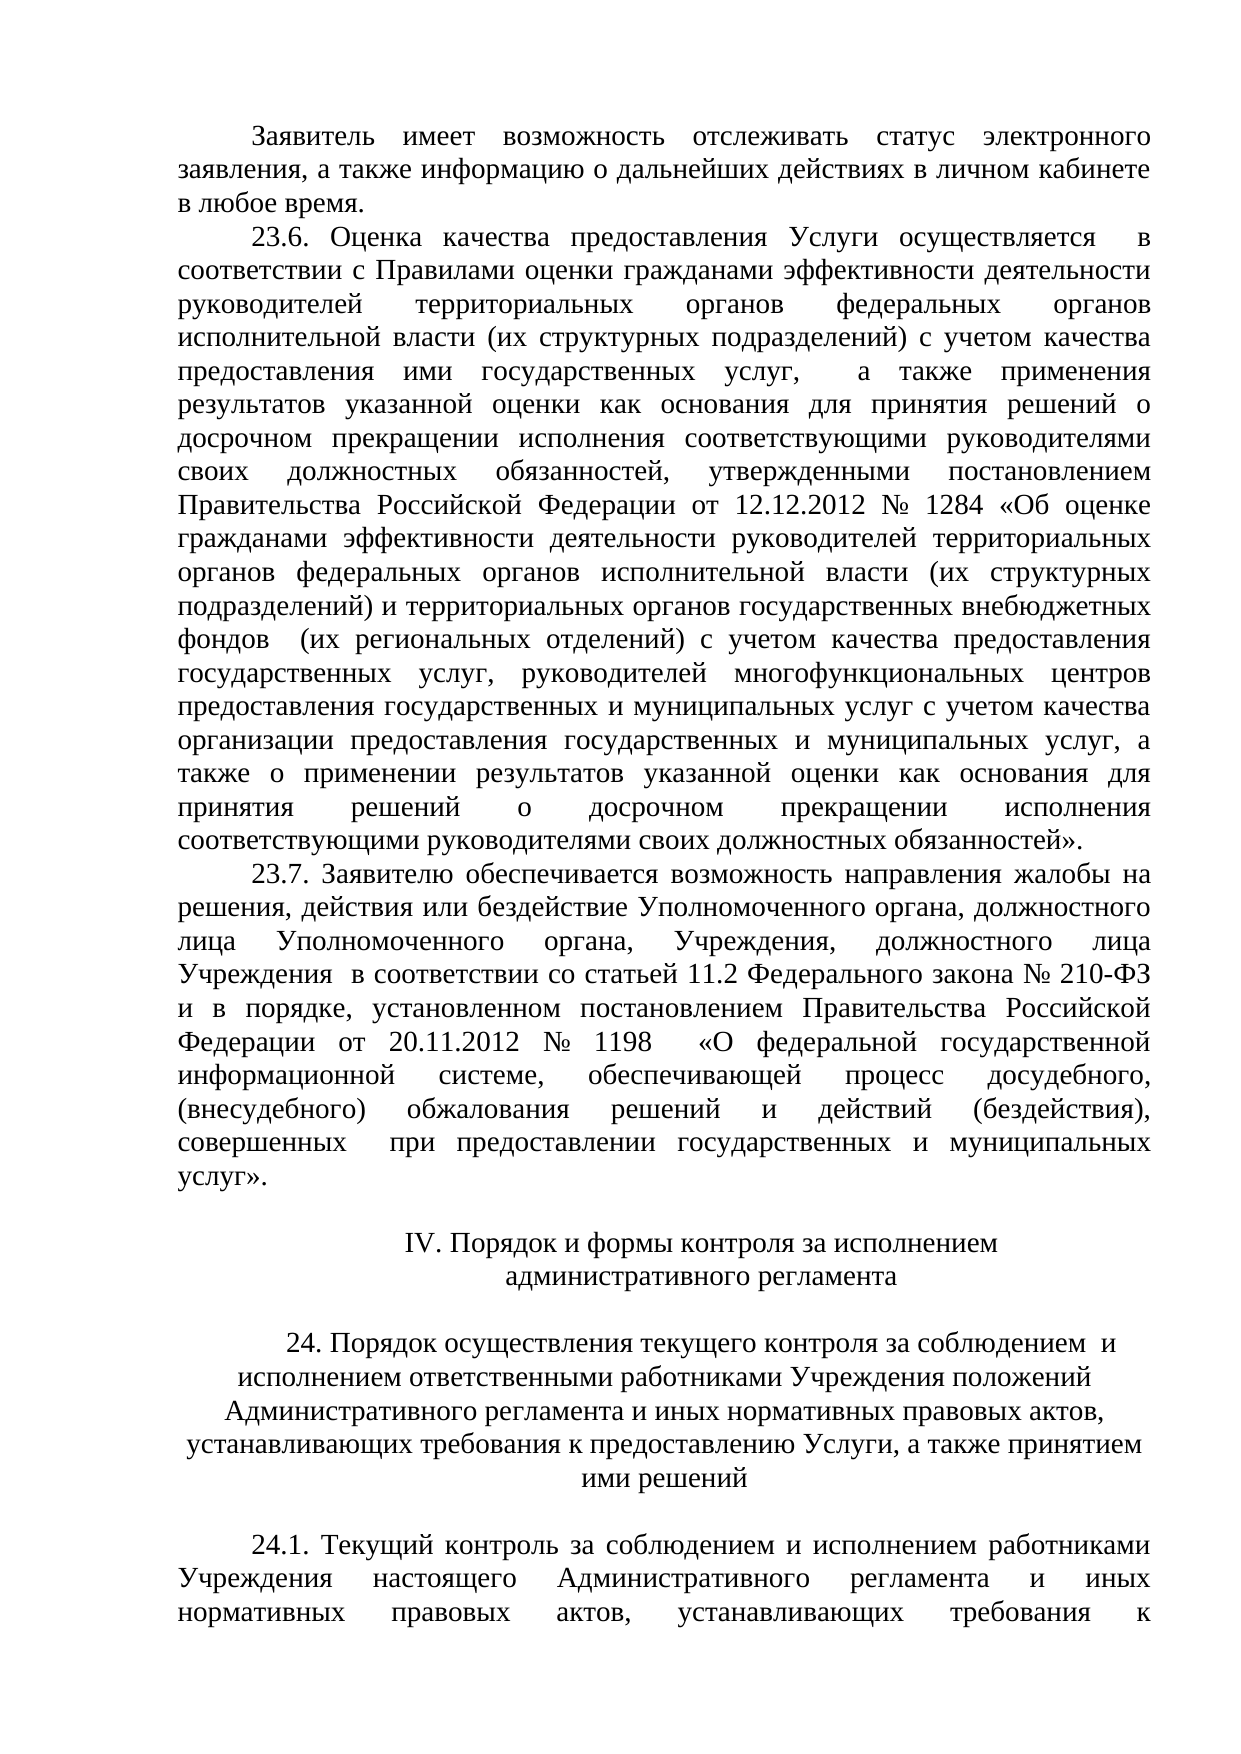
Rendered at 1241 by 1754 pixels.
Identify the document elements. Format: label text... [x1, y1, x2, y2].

text 23.7. Заявителю обеспечивается возможность направления жалобы на решения, действия или бездействие Уполномоченного органа, должностного лица Уполномоченного органа, Учреждения, должностного лица Учреждения в соответствии со статьей 11.2 Федерального закона № 210-ФЗ и в порядке, установленном постановлением Правительства Российской Федерации от 20.11.2012 № 1198 «О федеральной государственной информационной системе, обеспечивающей процесс досудебного, (внесудебного) обжалования решений и действий (бездействия), совершенных при предоставлении государственных и муниципальных услуг». [177, 856, 1152, 1191]
text административного регламента [177, 1258, 1152, 1292]
text 24. Порядок осуществления текущего контроля за соблюдением и исполнением ответственными работниками Учреждения положений Административного регламента и иных нормативных правовых актов, устанавливающих требования к предоставлению Услуги, а также принятием ими решений [177, 1326, 1152, 1493]
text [177, 1527, 1152, 1627]
text 23.6. Оценка качества предоставления Услуги осуществляется в соответствии с Правилами оценки гражданами эффективности деятельности руководителей территориальных органов федеральных органов исполнительной власти (их структурных подразделений) с учетом качества предоставления ими государственных услуг, а также применения результатов указанной оценки как основания для принятия решений о досрочном прекращении исполнения соответствующими руководителями своих должностных обязанностей, утвержденными постановлением Правительства Российской Федерации от 12.12.2012 № 1284 «Об оценке гражданами эффективности деятельности руководителей территориальных органов федеральных органов исполнительной власти (их структурных подразделений) и территориальных органов государственных внебюджетных фондов (их региональных отделений) с учетом качества предоставления государственных услуг, руководителей многофункциональных центров предоставления государственных и муниципальных услуг с учетом качества организации предоставления государственных и муниципальных услуг, а также о применении результатов указанной оценки как основания для принятия решений о досрочном прекращении исполнения соответствующими руководителями своих должностных обязанностей». [177, 219, 1152, 856]
text Заявитель имеет возможность отслеживать статус электронного заявления, а также информацию о дальнейших действиях в личном кабинете в любое время. [177, 118, 1152, 219]
text IV. Порядок и формы контроля за исполнением [177, 1225, 1152, 1258]
